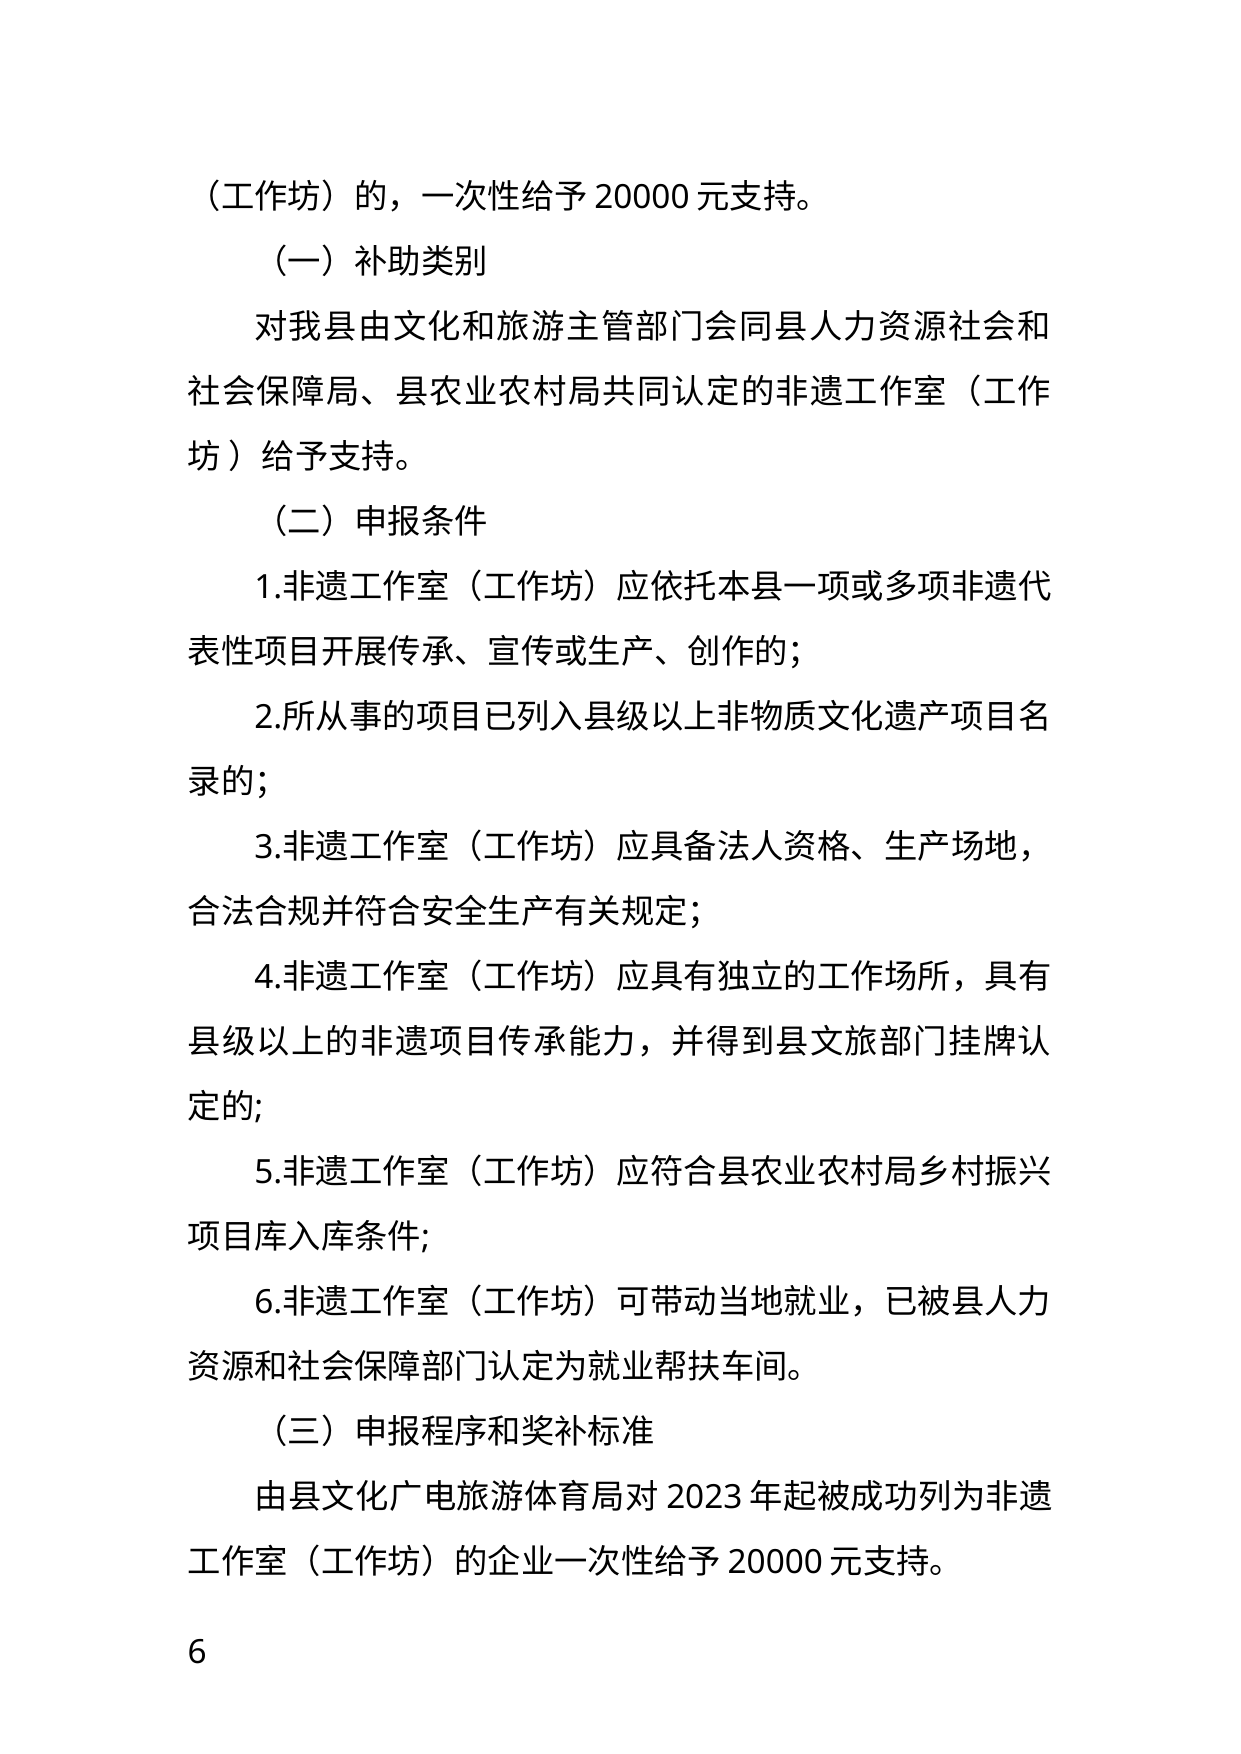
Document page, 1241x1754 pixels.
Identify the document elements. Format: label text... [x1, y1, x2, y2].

text （三）申报程序和奖补标准 [187, 1397, 1053, 1462]
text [187, 162, 1053, 227]
text 5.非遗工作室（工作坊）应符合县农业农村局乡村振兴项目库入库条件; [187, 1137, 1053, 1267]
text 6.非遗工作室（工作坊）可带动当地就业，已被县人力资源和社会保障部门认定为就业帮扶车间。 [187, 1267, 1053, 1397]
text 2.所从事的项目已列入县级以上非物质文化遗产项目名录的； [187, 682, 1053, 812]
text 对我县由文化和旅游主管部门会同县人力资源社会和社会保障局、县农业农村局共同认定的非遗工作室（工作坊 ）给予支持。 [187, 292, 1053, 487]
text 3.非遗工作室（工作坊）应具备法人资格、生产场地，合法合规并符合安全生产有关规定； [187, 812, 1053, 942]
text （一）补助类别 [187, 227, 1053, 292]
text 4.非遗工作室（工作坊）应具有独立的工作场所，具有县级以上的非遗项目传承能力，并得到县文旅部门挂牌认定的; [187, 942, 1053, 1137]
text 由县文化广电旅游体育局对2023年起被成功列为非遗工作室（工作坊）的企业一次性给予20000元支持。 [187, 1462, 1053, 1592]
text 1.非遗工作室（工作坊）应依托本县一项或多项非遗代表性项目开展传承、宣传或生产、创作的； [187, 552, 1053, 682]
text （二）申报条件 [187, 487, 1053, 552]
